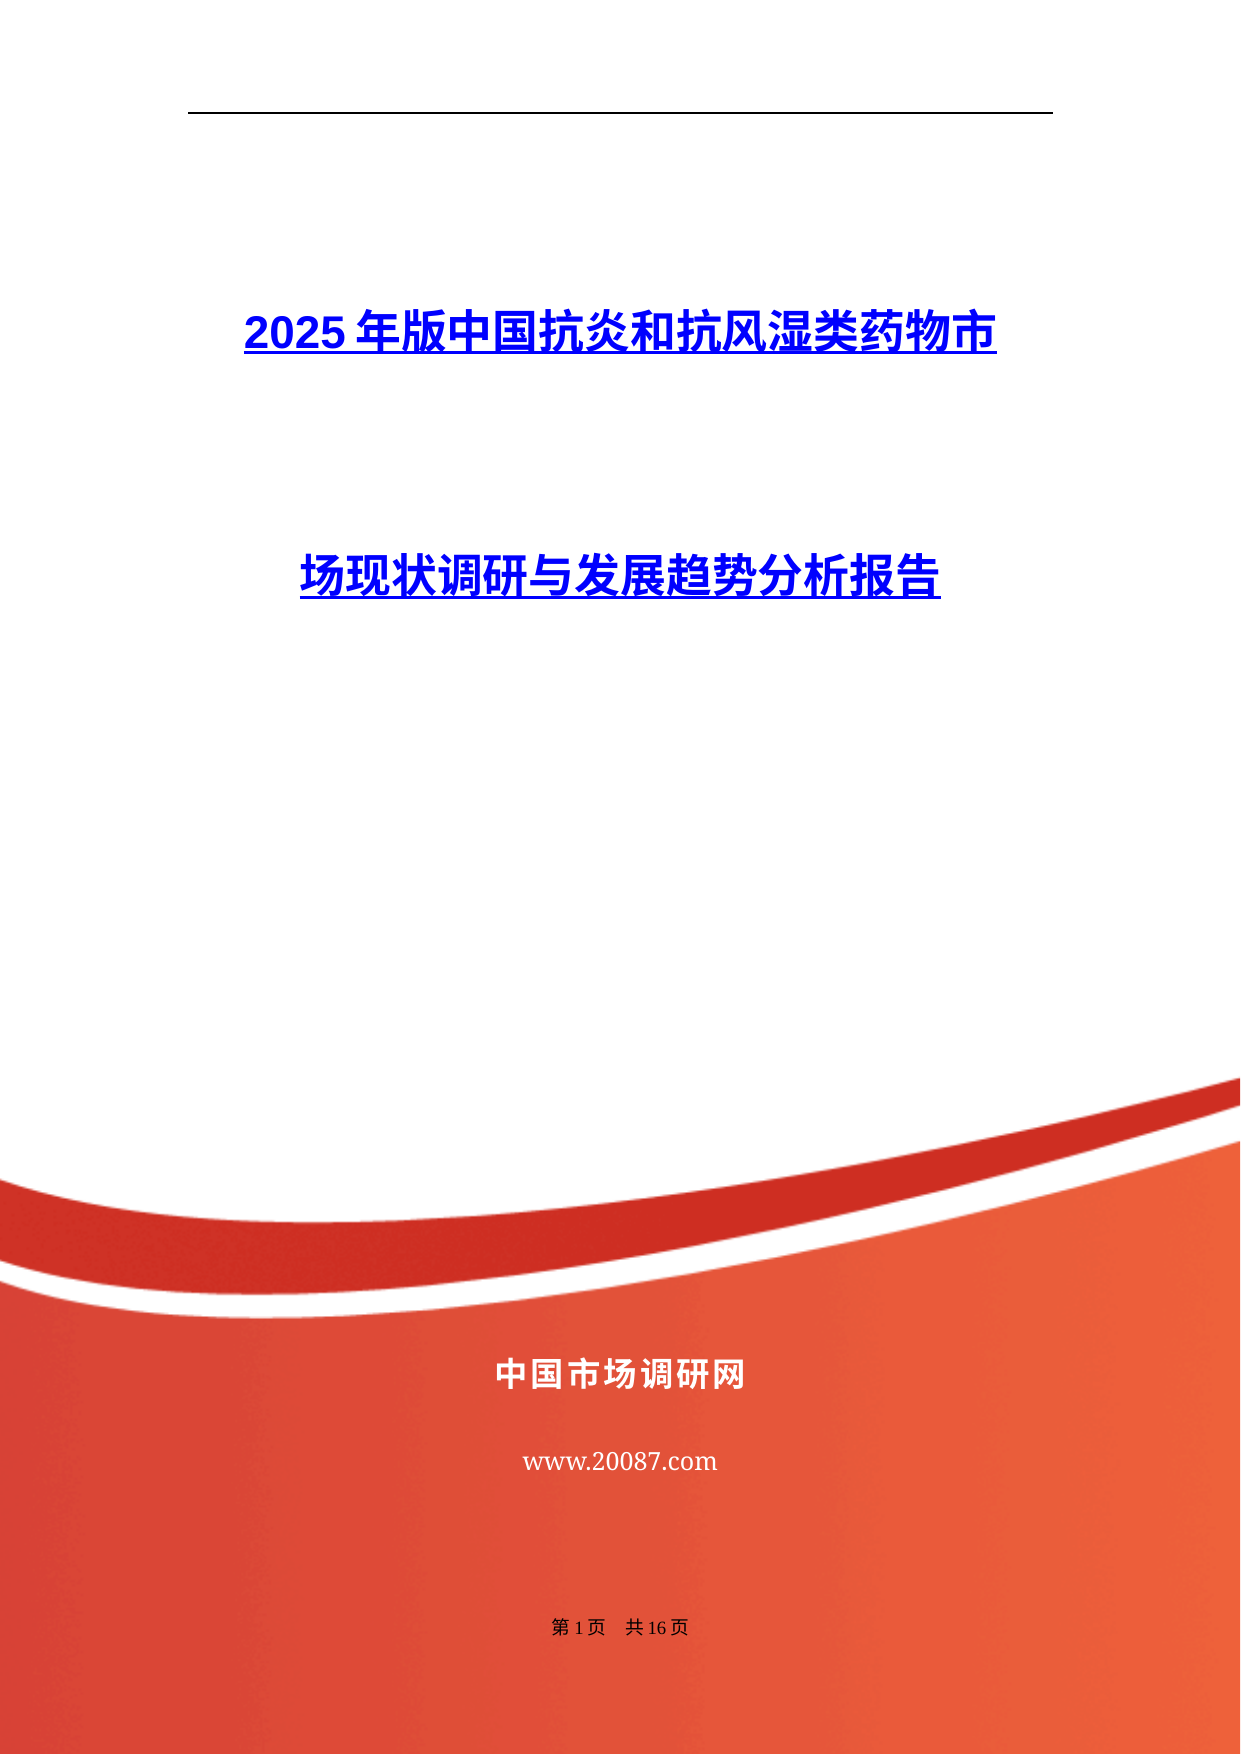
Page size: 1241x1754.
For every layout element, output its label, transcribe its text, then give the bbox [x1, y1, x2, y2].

subtitle 中国市场调研网 [187, 1339, 1053, 1404]
table_header 2025年版中国抗炎和抗风湿类药物市场现状调研与发展趋势分析报告 [188, 207, 1053, 773]
text www.20087.com [187, 1428, 1053, 1493]
picture [0, 1006, 1241, 1754]
